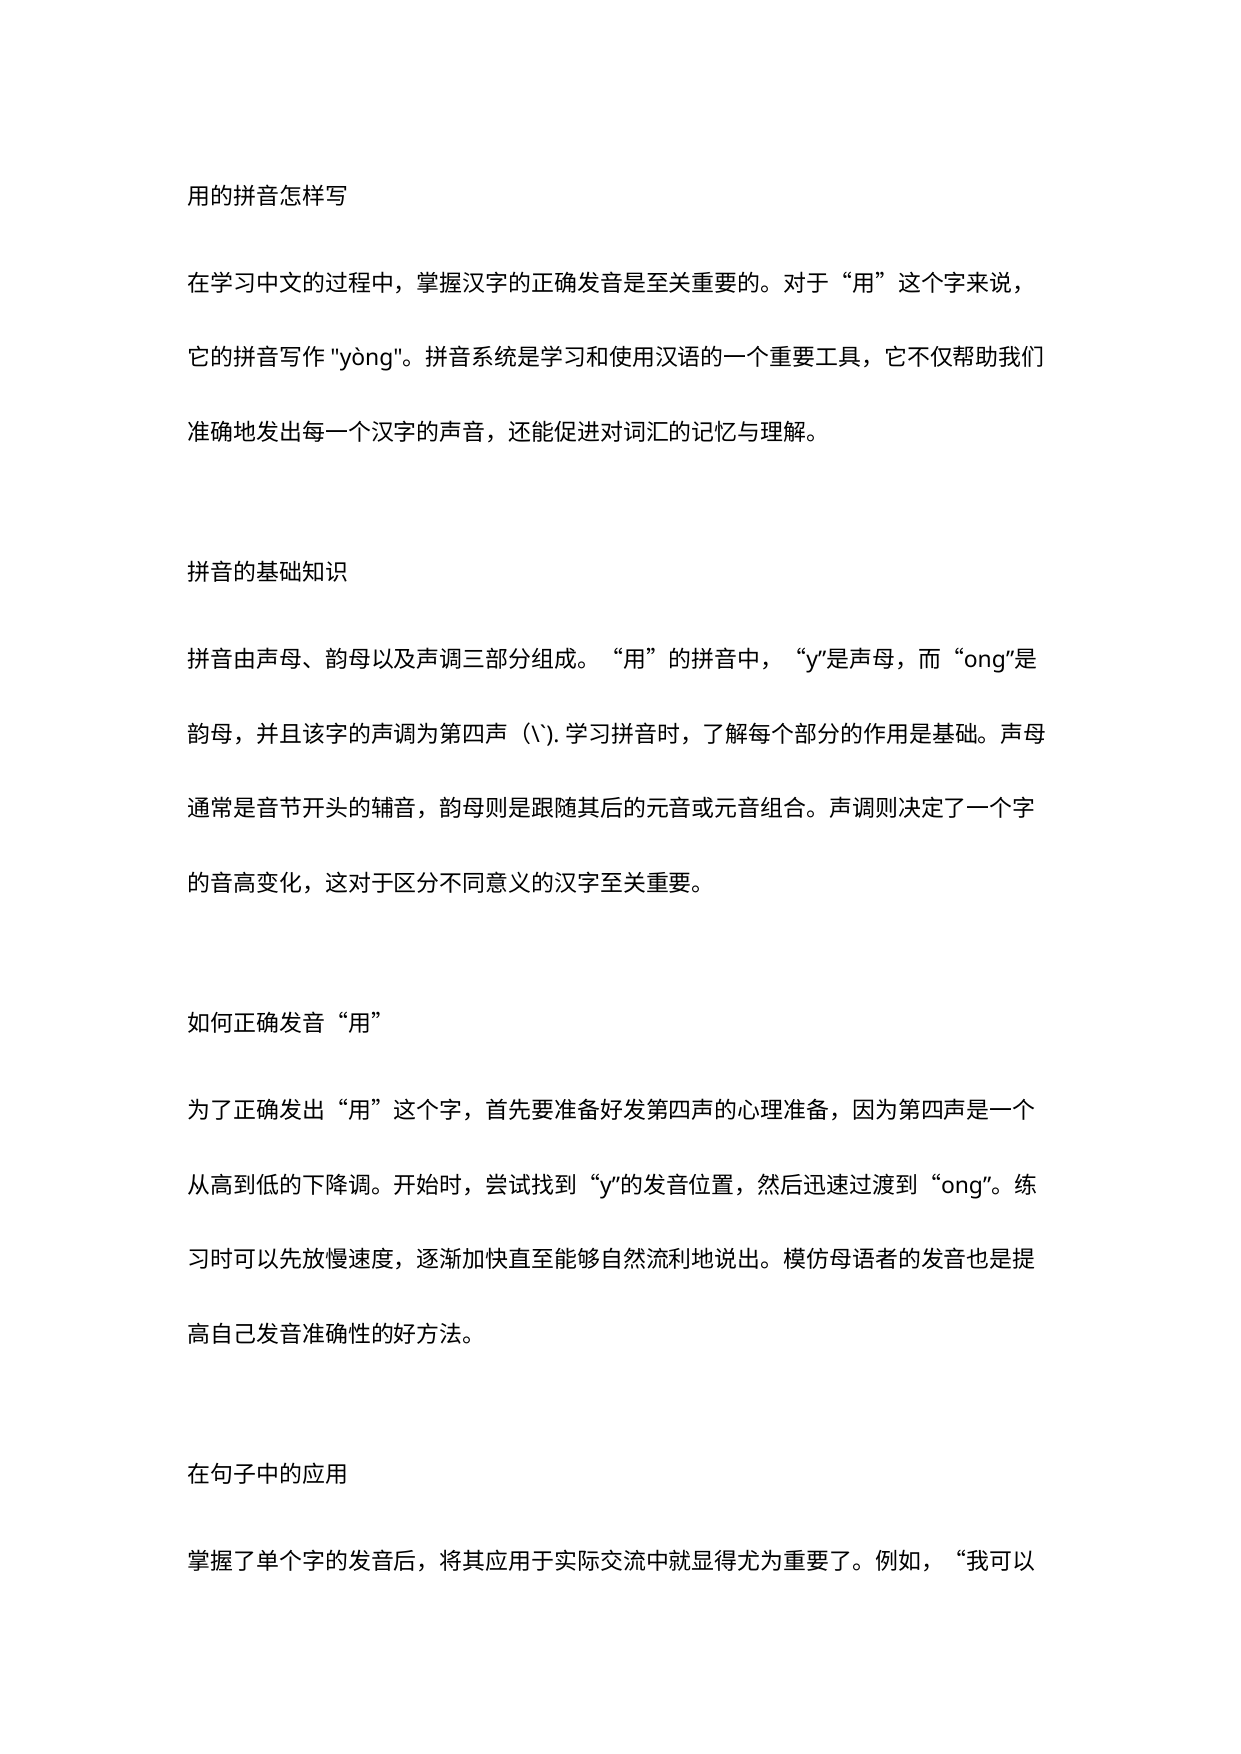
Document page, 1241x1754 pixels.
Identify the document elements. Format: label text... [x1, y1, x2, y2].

text 用的拼音怎样写 [187, 162, 1053, 227]
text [187, 1527, 1053, 1592]
text 拼音的基础知识 [187, 538, 1053, 603]
text 在句子中的应用 [187, 1440, 1053, 1505]
text 拼音由声母、韵母以及声调三部分组成。“用”的拼音中，“y”是声母，而“ong”是韵母，并且该字的声调为第四声（\`). 学习拼音时，了解每个部分的作用是基础。声母通常是音节开头的辅音，韵母则是跟随其后的元音或元音组合。声调则决定了一个字的音高变化，这对于区分不同意义的汉字至关重要。 [187, 625, 1053, 914]
text 在学习中文的过程中，掌握汉字的正确发音是至关重要的。对于“用”这个字来说，它的拼音写作 "yòng"。拼音系统是学习和使用汉语的一个重要工具，它不仅帮助我们准确地发出每一个汉字的声音，还能促进对词汇的记忆与理解。 [187, 248, 1053, 463]
text 为了正确发出“用”这个字，首先要准备好发第四声的心理准备，因为第四声是一个从高到低的下降调。开始时，尝试找到“y”的发音位置，然后迅速过渡到“ong”。练习时可以先放慢速度，逐渐加快直至能够自然流利地说出。模仿母语者的发音也是提高自己发音准确性的好方法。 [187, 1076, 1053, 1365]
text 如何正确发音“用” [187, 989, 1053, 1054]
